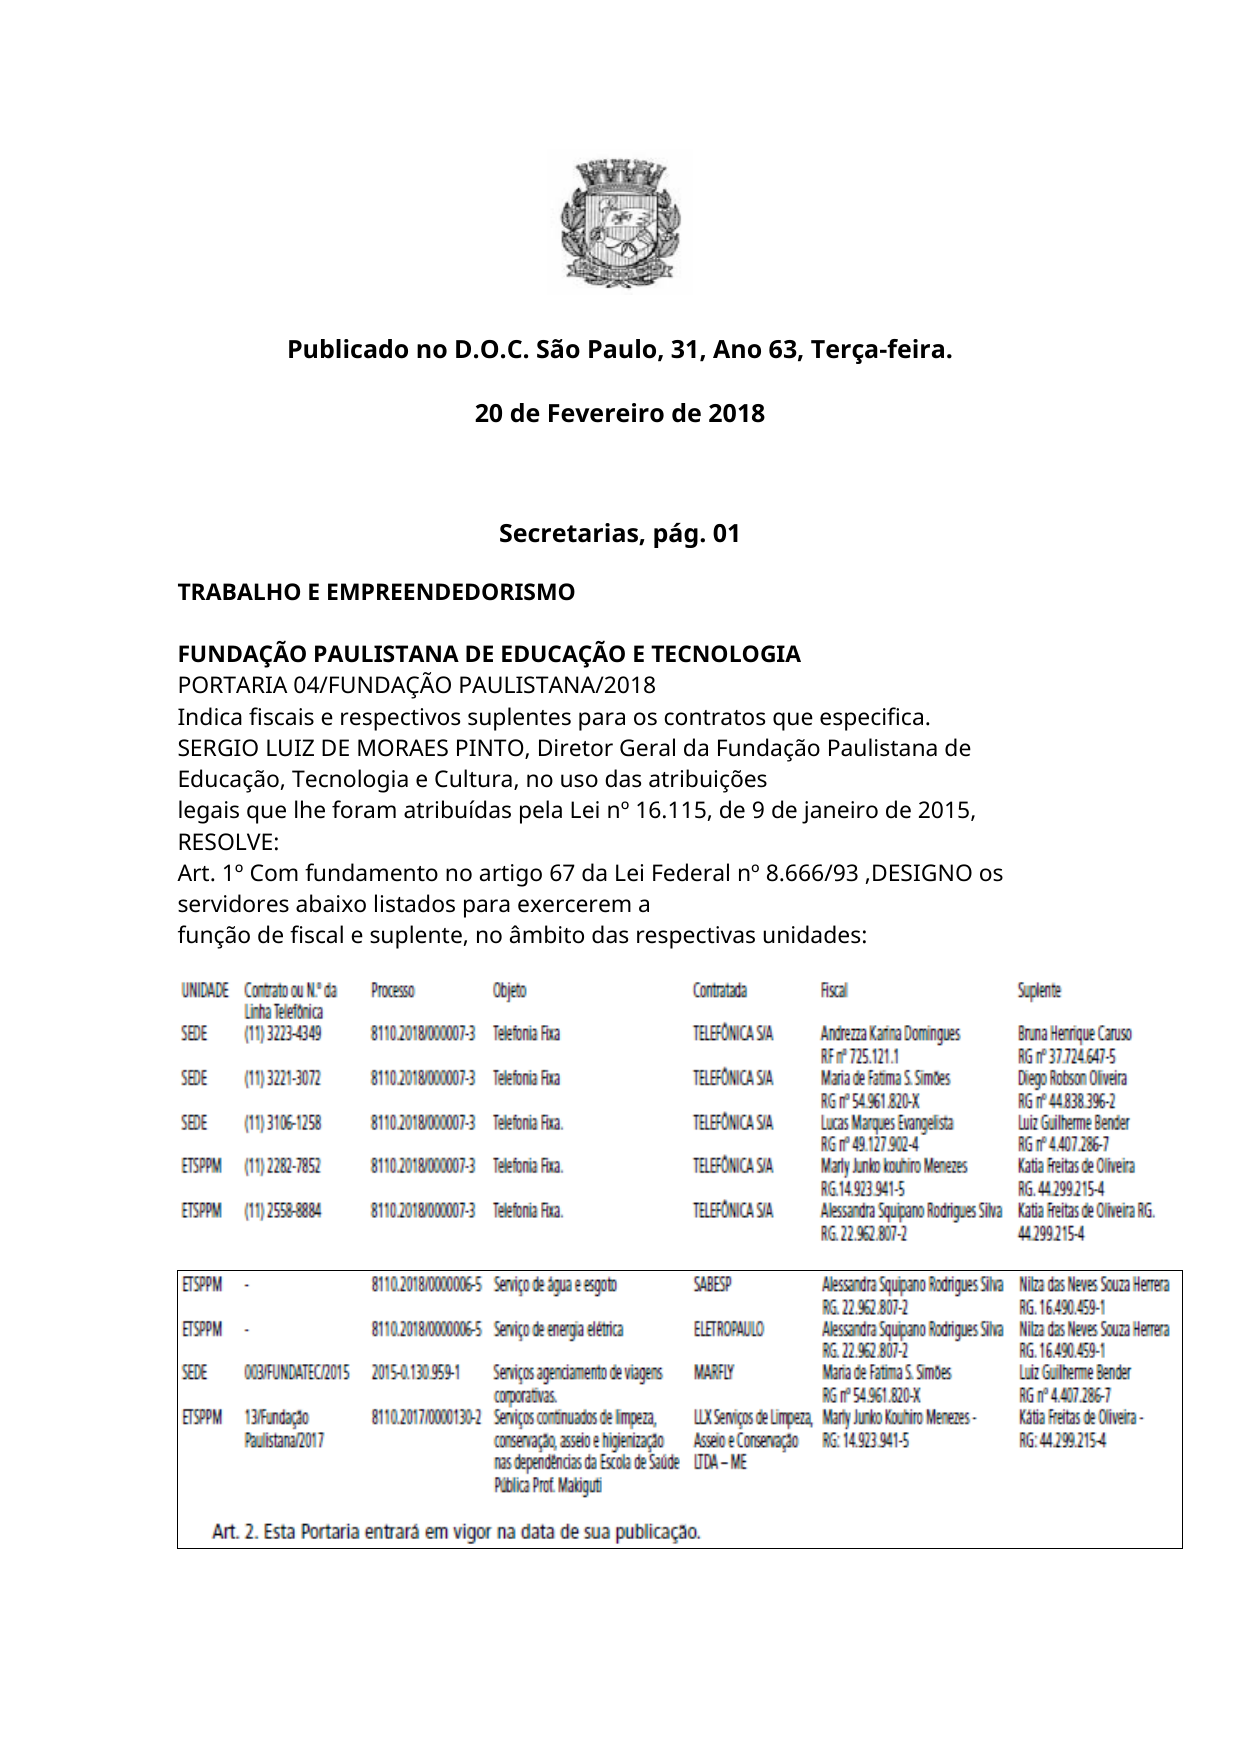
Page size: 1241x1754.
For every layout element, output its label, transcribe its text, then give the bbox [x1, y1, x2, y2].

text 20 de Fevereiro de 2018 [177, 396, 1063, 430]
text RESOLVE: [177, 826, 1063, 857]
text função de fiscal e suplente, no âmbito das respectivas unidades: [177, 919, 1063, 951]
text Publicado no D.O.C. São Paulo, 31, Ano 63, Terça-feira. [177, 331, 1063, 366]
text PORTARIA 04/FUNDAÇÃO PAULISTANA/2018 [177, 669, 1063, 701]
text TRABALHO E EMPREENDEDORISMO [177, 576, 1063, 607]
text Art. 1º Com fundamento no artigo 67 da Lei Federal nº 8.666/93 ,DESIGNO os servidores abaixo listados para exercerem a [177, 857, 1063, 919]
text SERGIO LUIZ DE MORAES PINTO, Diretor Geral da Fundação Paulistana de Educação, Tecnologia e Cultura, no uso das atribuições [177, 732, 1063, 794]
text Secretarias, pág. 01 [177, 516, 1063, 550]
text legais que lhe foram atribuídas pela Lei nº 16.115, de 9 de janeiro de 2015, [177, 794, 1063, 826]
picture [177, 976, 1160, 1246]
text FUNDAÇÃO PAULISTANA DE EDUCAÇÃO E TECNOLOGIA [177, 638, 1063, 669]
picture [546, 147, 694, 295]
picture [178, 1271, 1182, 1548]
text Indica fiscais e respectivos suplentes para os contratos que especifica. [177, 701, 1063, 732]
